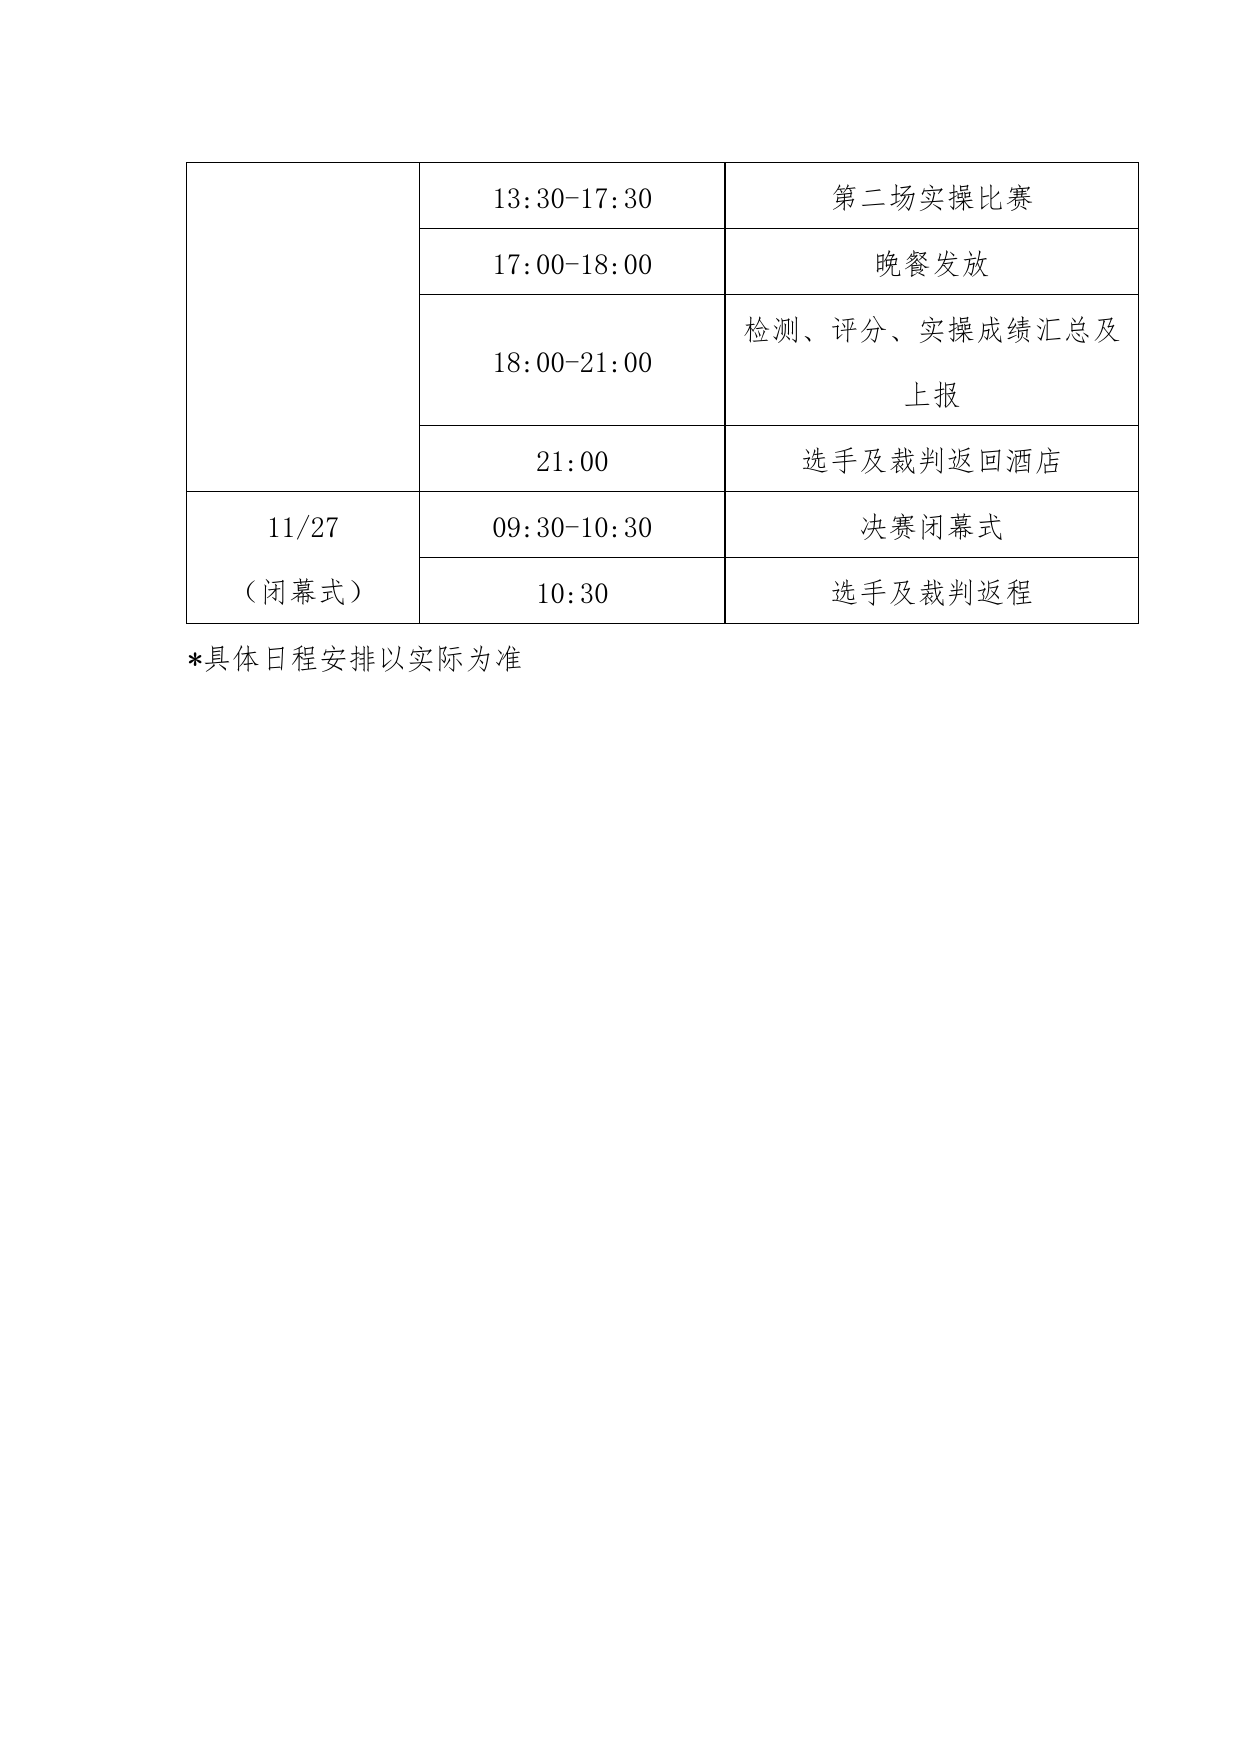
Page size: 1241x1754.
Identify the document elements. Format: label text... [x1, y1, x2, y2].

table_cell 09:30-10:30 [420, 492, 724, 557]
table_cell 选手及裁判返程 [726, 558, 1138, 623]
table_cell 检测、评分、实操成绩汇总及上报 [726, 295, 1138, 425]
table_cell 第二场实操比赛 [726, 163, 1138, 228]
table_cell 决赛闭幕式 [726, 492, 1138, 557]
table_cell 21:00 [420, 426, 724, 491]
table_cell 10:30 [420, 558, 724, 623]
table_cell 18:00-21:00 [420, 295, 724, 425]
text *具体日程安排以实际为准 [187, 624, 1053, 689]
table_cell 晚餐发放 [726, 229, 1138, 294]
table_cell 选手及裁判返回酒店 [726, 426, 1138, 491]
table_cell 17:00-18:00 [420, 229, 724, 294]
table_cell 11/27 （闭幕式） [187, 492, 419, 623]
table_cell 13:30-17:30 [420, 163, 724, 228]
